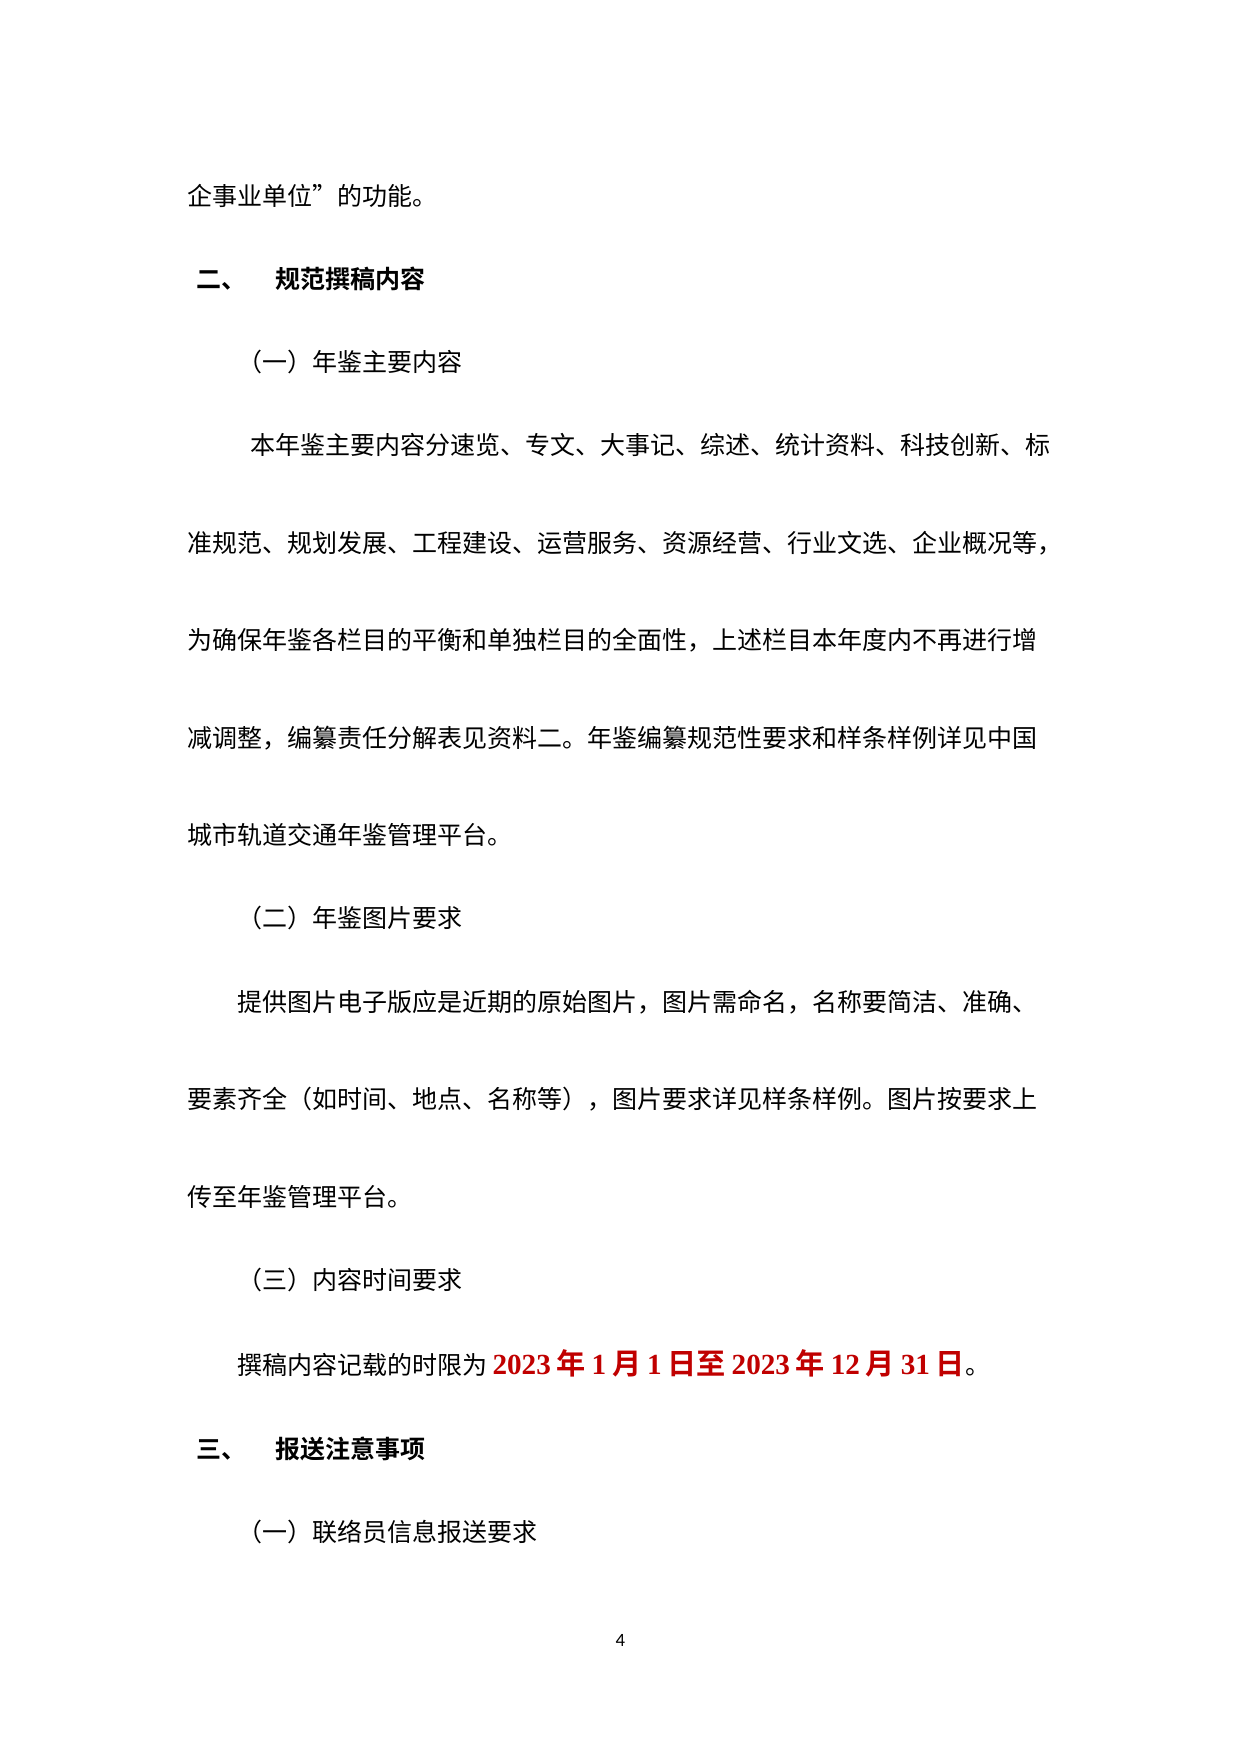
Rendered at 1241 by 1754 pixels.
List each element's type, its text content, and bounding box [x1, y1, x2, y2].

list 报送注意事项 [196, 1415, 1053, 1480]
text 提供图片电子版应是近期的原始图片，图片需命名，名称要简洁、准确、要素齐全（如时间、地点、名称等），图片要求详见样条样例。图片按要求上传至年鉴管理平台。 [187, 968, 1053, 1228]
text 本年鉴主要内容分速览、专文、大事记、综述、统计资料、科技创新、标准规范、规划发展、工程建设、运营服务、资源经营、行业文选、企业概况等，为确保年鉴各栏目的平衡和单独栏目的全面性，上述栏目本年度内不再进行增减调整，编纂责任分解表见资料二。年鉴编纂规范性要求和样条样例详见中国城市轨道交通年鉴管理平台。 [187, 411, 1053, 866]
text （一）年鉴主要内容 [187, 328, 1053, 393]
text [187, 162, 1053, 227]
text （一）联络员信息报送要求 [187, 1498, 1053, 1563]
text （二）年鉴图片要求 [187, 884, 1053, 949]
list 规范撰稿内容 [196, 245, 1053, 310]
text 撰稿内容记载的时限为2023年1月1日至2023年12月31日。 [187, 1329, 1053, 1394]
text （三）内容时间要求 [187, 1246, 1053, 1311]
